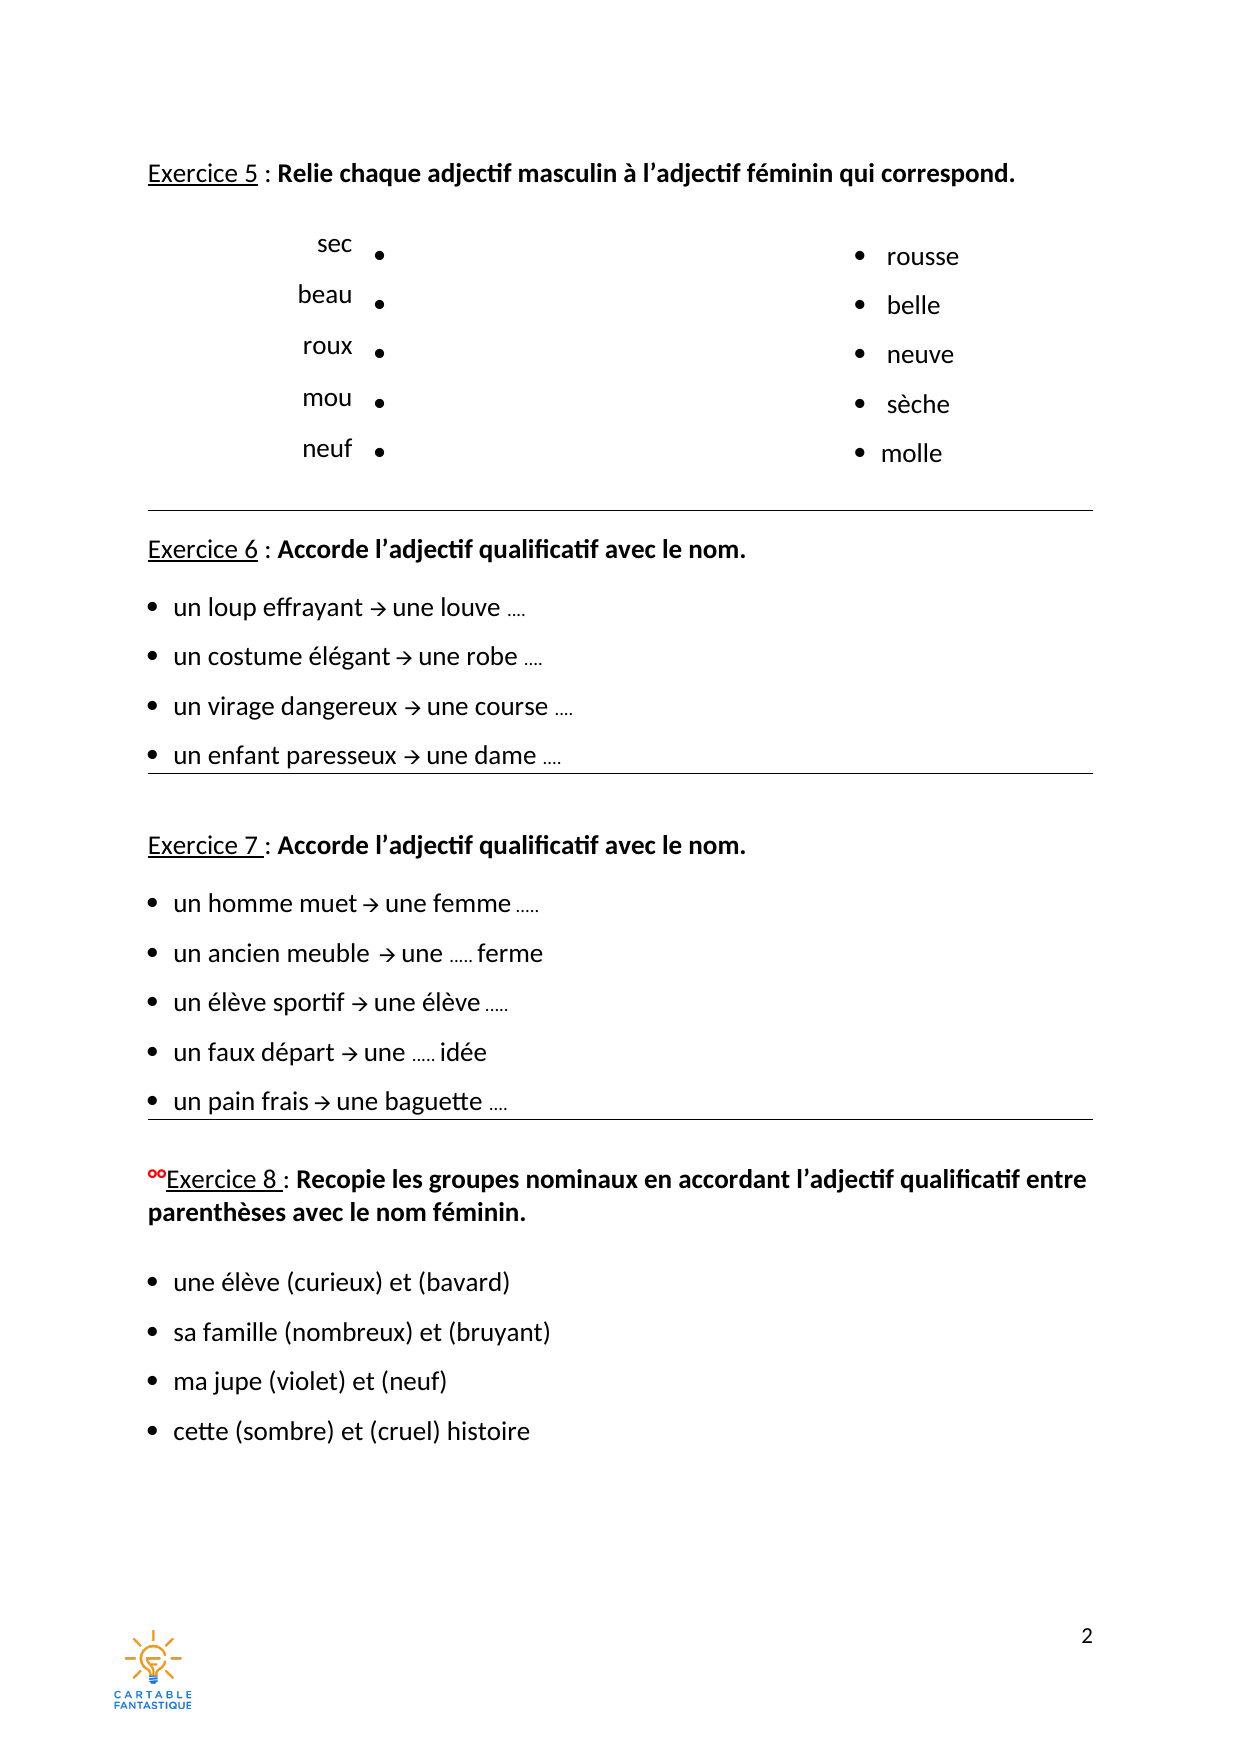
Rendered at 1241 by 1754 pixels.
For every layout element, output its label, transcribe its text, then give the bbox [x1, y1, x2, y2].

table_header sec beau roux mou neuf [148, 226, 363, 502]
list un ancien meuble une ..... ferme [148, 936, 1093, 969]
list un pain frais une baguette .... [148, 1084, 1093, 1119]
list un homme muet une femme ..... [148, 886, 1093, 919]
list cette (sombre) et (cruel) histoire [148, 1414, 1093, 1447]
text Exercice 7 : Accorde l’adjectif qualificatif avec le nom. [148, 828, 1093, 861]
list ma jupe (violet) et (neuf) [148, 1364, 1093, 1397]
list un enfant paresseux une dame .... [148, 738, 1093, 773]
list un faux départ une ..... idée [148, 1035, 1093, 1068]
picture [114, 1630, 192, 1709]
text °°Exercice 8 : Recopie les groupes nominaux en accordant l’adjectif qualificatif entre parenthèses avec le nom féminin. [148, 1162, 1093, 1228]
list un virage dangereux une course .... [148, 689, 1093, 722]
list un élève sportif une élève ..... [148, 985, 1093, 1018]
list une élève (curieux) et (bavard) [148, 1265, 1093, 1298]
list un costume élégant une robe .... [148, 639, 1093, 672]
table_header rousse belle neuve sèche molle [844, 226, 1191, 502]
list sa famille (nombreux) et (bruyant) [148, 1315, 1093, 1348]
table_header [364, 226, 844, 502]
list un loup effrayant une louve .... [148, 590, 1093, 623]
text Exercice 6 : Accorde l’adjectif qualificatif avec le nom. [148, 511, 1093, 565]
text Exercice 5 : Relie chaque adjectif masculin à l’adjectif féminin qui correspond. [148, 156, 1093, 189]
